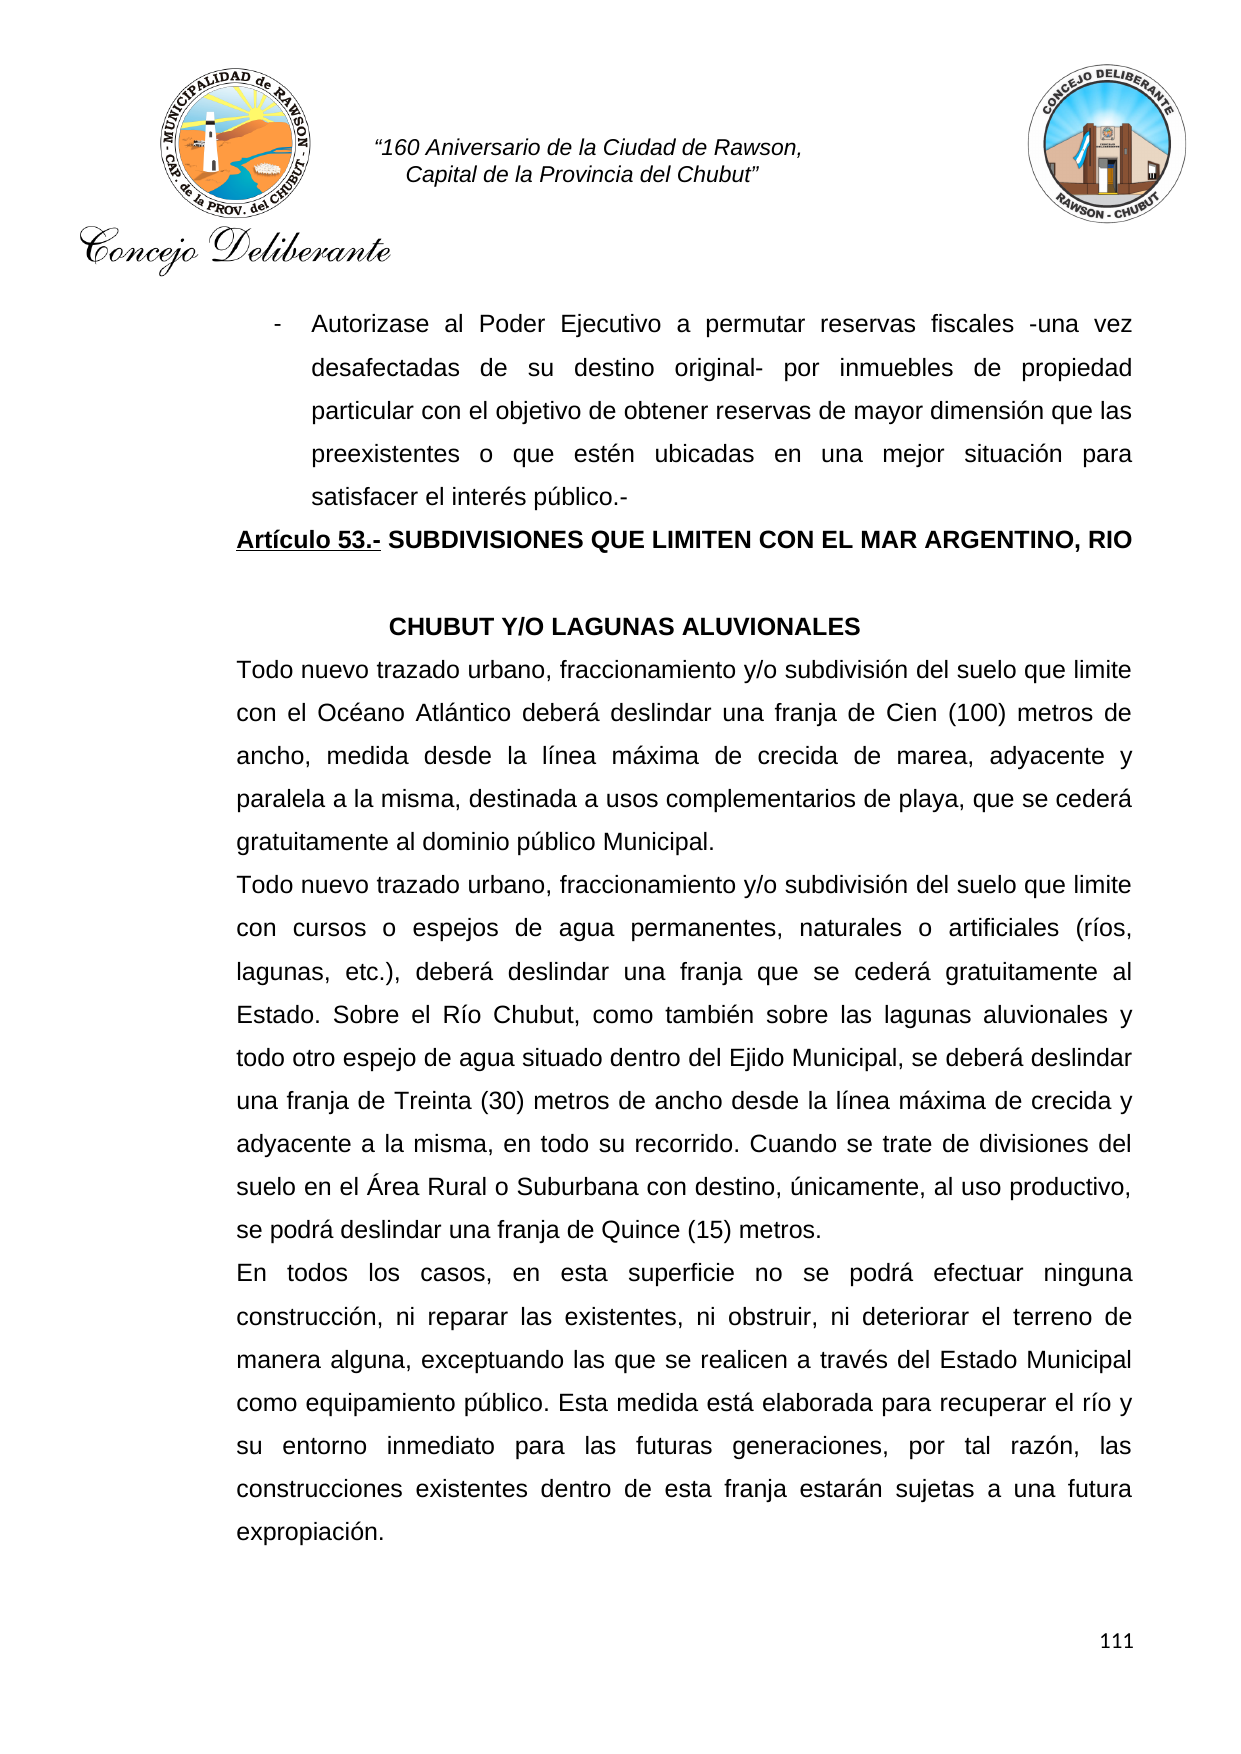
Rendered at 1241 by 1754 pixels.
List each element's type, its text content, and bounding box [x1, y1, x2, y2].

picture [998, 29, 1216, 255]
picture [75, 68, 394, 281]
list Autorizase al Poder Ejecutivo a permutar reservas fiscales -una vez desafectadas de su destino original- por inmuebles de propiedad particular con el objetivo de obtener reservas de mayor dimensión que las preexistentes o que estén ubicadas en una mejor situación para satisfacer el interés público.- [274, 308, 1134, 511]
text Todo nuevo trazado urbano, fraccionamiento y/o subdivisión del suelo que limite con el Océano Atlántico deberá deslindar una franja de Cien (100) metros de ancho, medida desde la línea máxima de crecida de marea, adyacente y paralela a la misma, destinada a usos complementarios de playa, que se cederá gratuitamente al dominio público Municipal. [236, 654, 1134, 856]
text Todo nuevo trazado urbano, fraccionamiento y/o subdivisión del suelo que limite con cursos o espejos de agua permanentes, naturales o artificiales (ríos, lagunas, etc.), deberá deslindar una franja que se cederá gratuitamente al Estado. Sobre el Río Chubut, como también sobre las lagunas aluvionales y todo otro espejo de agua situado dentro del Ejido Municipal, se deberá deslindar una franja de Treinta (30) metros de ancho desde la línea máxima de crecida y adyacente a la misma, en todo su recorrido. Cuando se trate de divisiones del suelo en el Área Rural o Suburbana con destino, únicamente, al uso productivo, se podrá deslindar una franja de Quince (15) metros. [236, 870, 1134, 1244]
text En todos los casos, en esta superficie no se podrá efectuar ninguna construcción, ni reparar las existentes, ni obstruir, ni deteriorar el terreno de manera alguna, exceptuando las que se realicen a través del Estado Municipal como equipamiento público. Esta medida está elaborada para recuperar el río y su entorno inmediato para las futuras generaciones, por tal razón, las construcciones existentes dentro de esta franja estarán sujetas a una futura expropiación. [236, 1258, 1134, 1546]
text Artículo 53.- SUBDIVISIONES QUE LIMITEN CON EL MAR ARGENTINO, RIO CHUBUT Y/O LAGUNAS ALUVIONALES [236, 525, 1134, 640]
